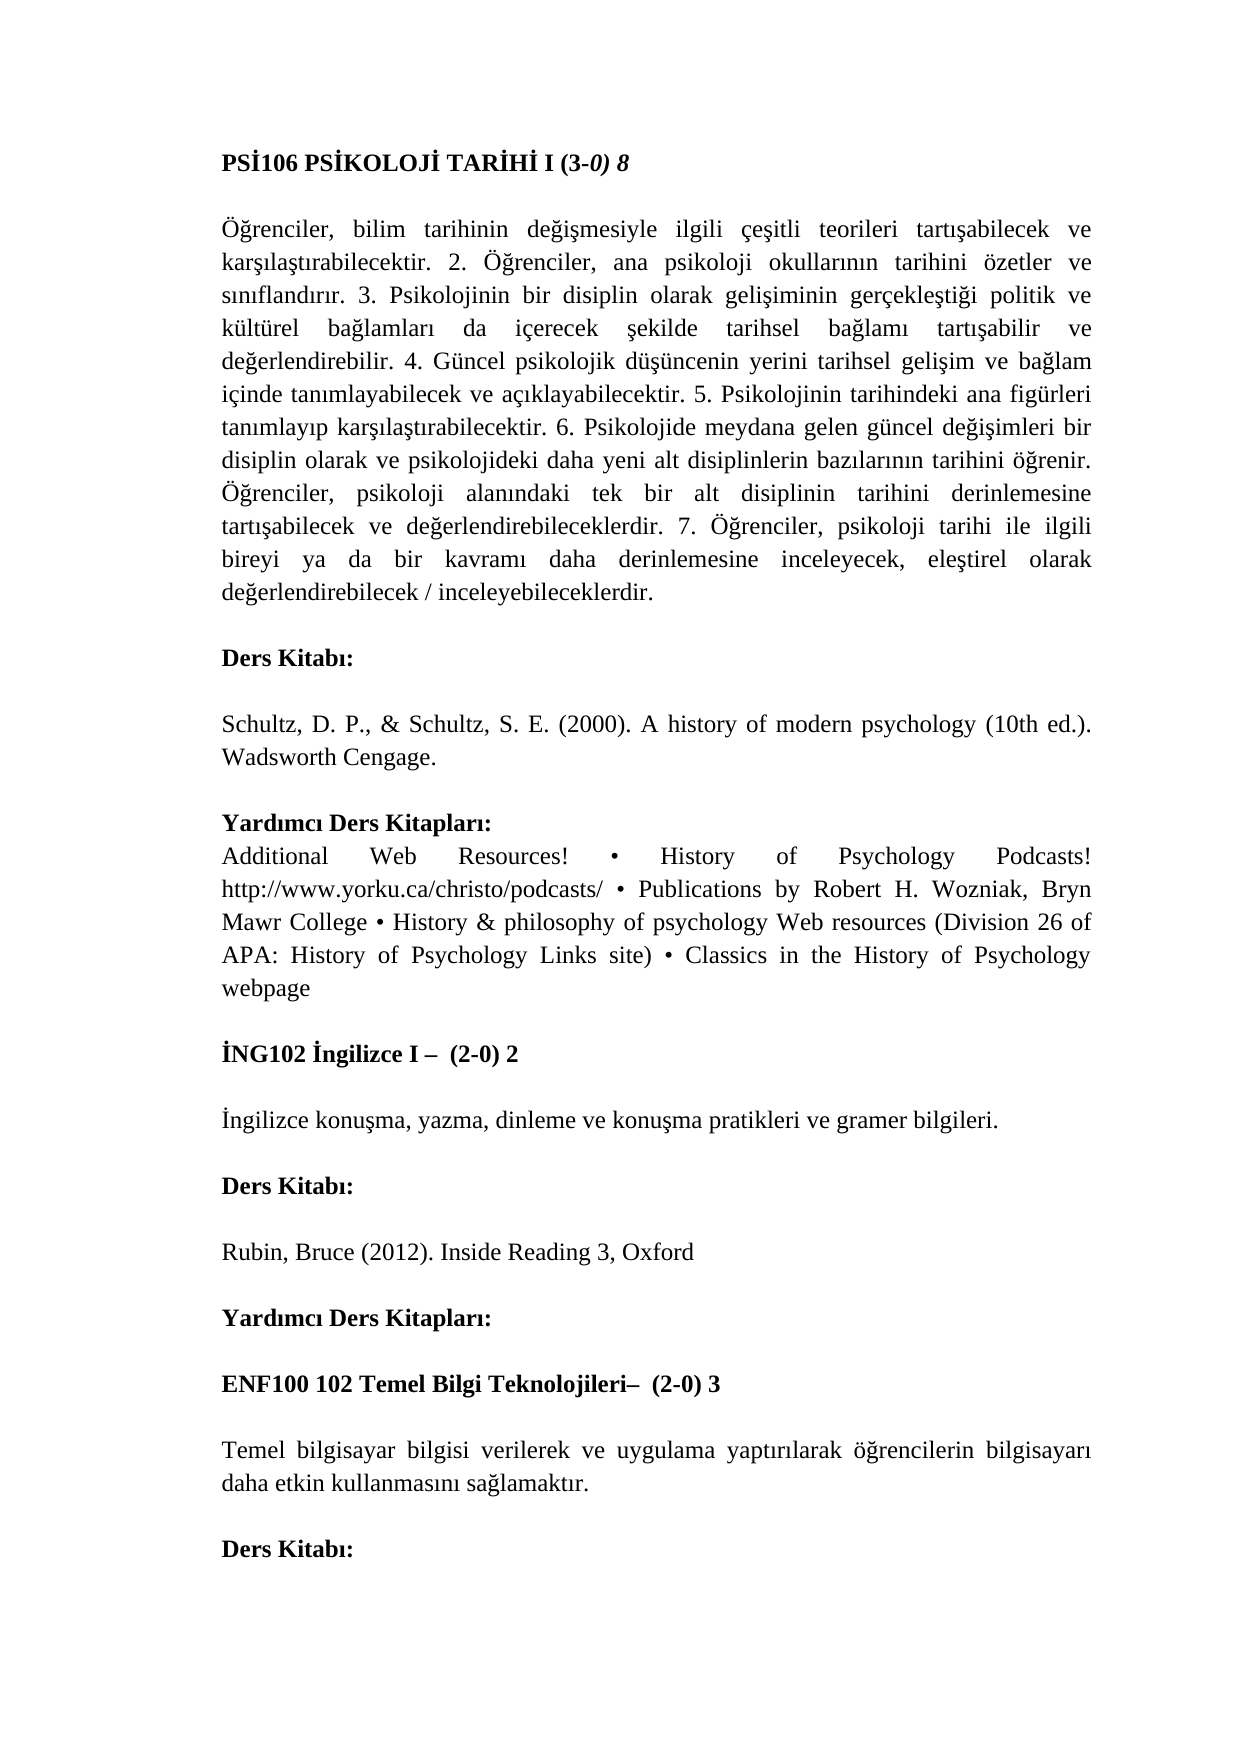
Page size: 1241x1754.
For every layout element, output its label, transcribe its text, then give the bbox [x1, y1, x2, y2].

text Ders Kitabı: [221, 1534, 1093, 1563]
text Öğrenciler, bilim tarihinin değişmesiyle ilgili çeşitli teorileri tartışabilecek ve karşılaştırabilecektir. 2. Öğrenciler, ana psikoloji okullarının tarihini özetler ve sınıflandırır. 3. Psikolojinin bir disiplin olarak gelişiminin gerçekleştiği politik ve kültürel bağlamları da içerecek şekilde tarihsel bağlamı tartışabilir ve değerlendirebilir. 4. Güncel psikolojik düşüncenin yerini tarihsel gelişim ve bağlam içinde tanımlayabilecek ve açıklayabilecektir. 5. Psikolojinin tarihindeki ana figürleri tanımlayıp karşılaştırabilecektir. 6. Psikolojide meydana gelen güncel değişimleri bir disiplin olarak ve psikolojideki daha yeni alt disiplinlerin bazılarının tarihini öğrenir. Öğrenciler, psikoloji alanındaki tek bir alt disiplinin tarihini derinlemesine tartışabilecek ve değerlendirebileceklerdir. 7. Öğrenciler, psikoloji tarihi ile ilgili bireyi ya da bir kavramı daha derinlemesine inceleyecek, eleştirel olarak değerlendirebilecek / inceleyebileceklerdir. [221, 214, 1093, 606]
text Ders Kitabı: [221, 643, 1093, 672]
text ENF100 102 Temel Bilgi Teknolojileri– (2-0) 3 [221, 1369, 1093, 1398]
text Schultz, D. P., & Schultz, S. E. (2000). A history of modern psychology (10th ed.). Wadsworth Cengage. [221, 709, 1093, 771]
text Temel bilgisayar bilgisi verilerek ve uygulama yaptırılarak öğrencilerin bilgisayarı daha etkin kullanmasını sağlamaktır. [221, 1435, 1093, 1497]
text İngilizce konuşma, yazma, dinleme ve konuşma pratikleri ve gramer bilgileri. [221, 1105, 1093, 1134]
text Rubin, Bruce (2012). Inside Reading 3, Oxford [221, 1237, 1093, 1266]
text İNG102 İngilizce I – (2-0) 2 [221, 1039, 1093, 1068]
text Additional Web Resources! • History of Psychology Podcasts! http://www.yorku.ca/christo/podcasts/ • Publications by Robert H. Wozniak, Bryn Mawr College • History & philosophy of psychology Web resources (Division 26 of APA: History of Psychology Links site) • Classics in the History of Psychology webpage [221, 841, 1093, 1002]
text PSİ106 PSİKOLOJİ TARİHİ I (3-0) 8 [221, 148, 1093, 176]
text Ders Kitabı: [221, 1171, 1093, 1200]
text Yardımcı Ders Kitapları: [221, 808, 1093, 837]
text Yardımcı Ders Kitapları: [221, 1303, 1093, 1332]
